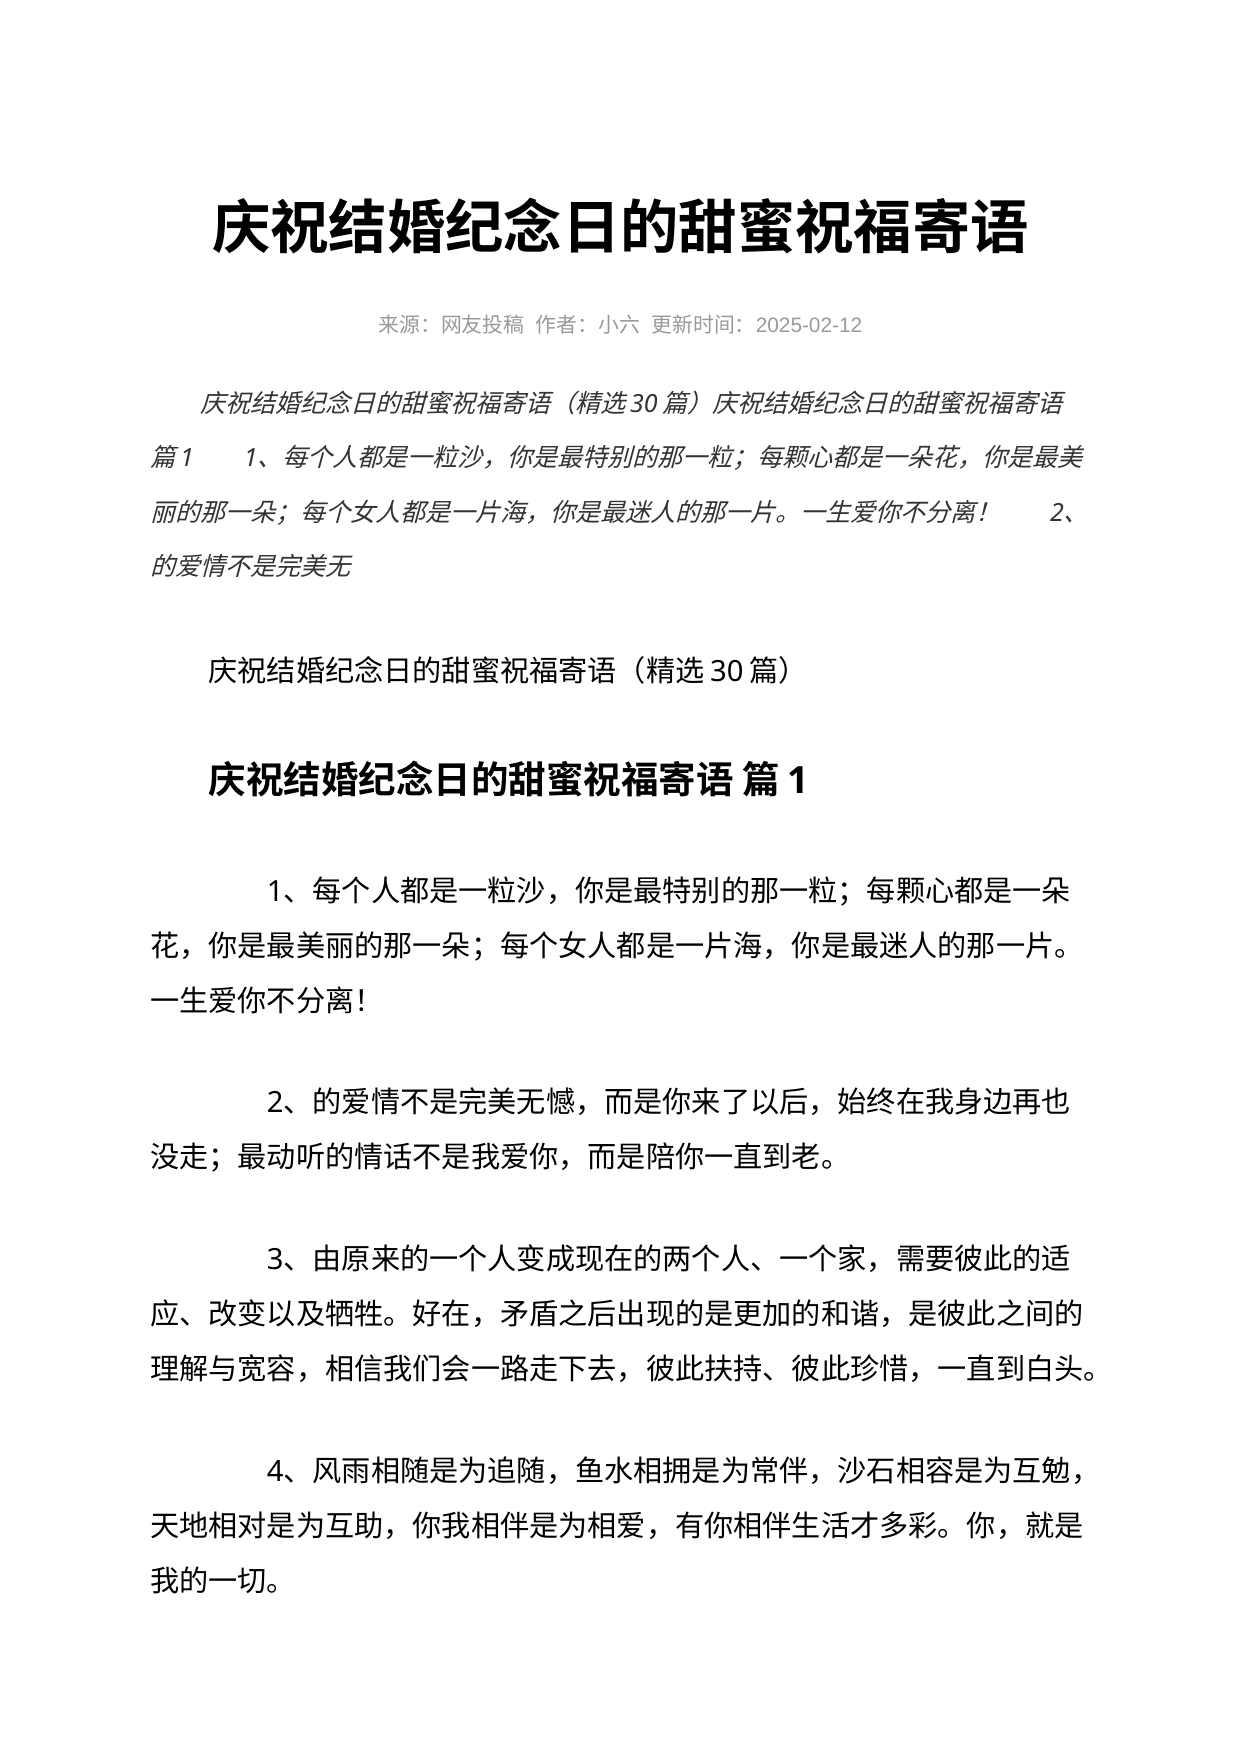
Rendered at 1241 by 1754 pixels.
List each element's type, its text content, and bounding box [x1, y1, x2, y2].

text 1、每个人都是一粒沙，你是最特别的那一粒；每颗心都是一朵花，你是最美丽的那一朵；每个女人都是一片海，你是最迷人的那一片。一生爱你不分离！ [150, 867, 1090, 1019]
text 3、由原来的一个人变成现在的两个人、一个家，需要彼此的适应、改变以及牺牲。好在，矛盾之后出现的是更加的和谐，是彼此之间的理解与宽容，相信我们会一路走下去，彼此扶持、彼此珍惜，一直到白头。 [150, 1236, 1090, 1388]
text 庆祝结婚纪念日的甜蜜祝福寄语（精选30篇） [150, 648, 1090, 690]
subtitle 庆祝结婚纪念日的甜蜜祝福寄语 [150, 181, 1090, 266]
text 2、的爱情不是完美无憾，而是你来了以后，始终在我身边再也没走；最动听的情话不是我爱你，而是陪你一直到老。 [150, 1079, 1090, 1176]
text 庆祝结婚纪念日的甜蜜祝福寄语 篇1 [150, 750, 1090, 804]
text 庆祝结婚纪念日的甜蜜祝福寄语（精选30篇）庆祝结婚纪念日的甜蜜祝福寄语 篇1 1、每个人都是一粒沙，你是最特别的那一粒；每颗心都是一朵花，你是最美丽的那一朵；每个女人都是一片海，你是最迷人的那一片。一生爱你不分离！ 2、的爱情不是完美无 [150, 383, 1090, 583]
text 来源：网友投稿 作者：小六 更新时间：2025-02-12 [150, 313, 1090, 337]
text 4、风雨相随是为追随，鱼水相拥是为常伴，沙石相容是为互勉，天地相对是为互助，你我相伴是为相爱，有你相伴生活才多彩。你，就是我的一切。 [150, 1447, 1090, 1600]
